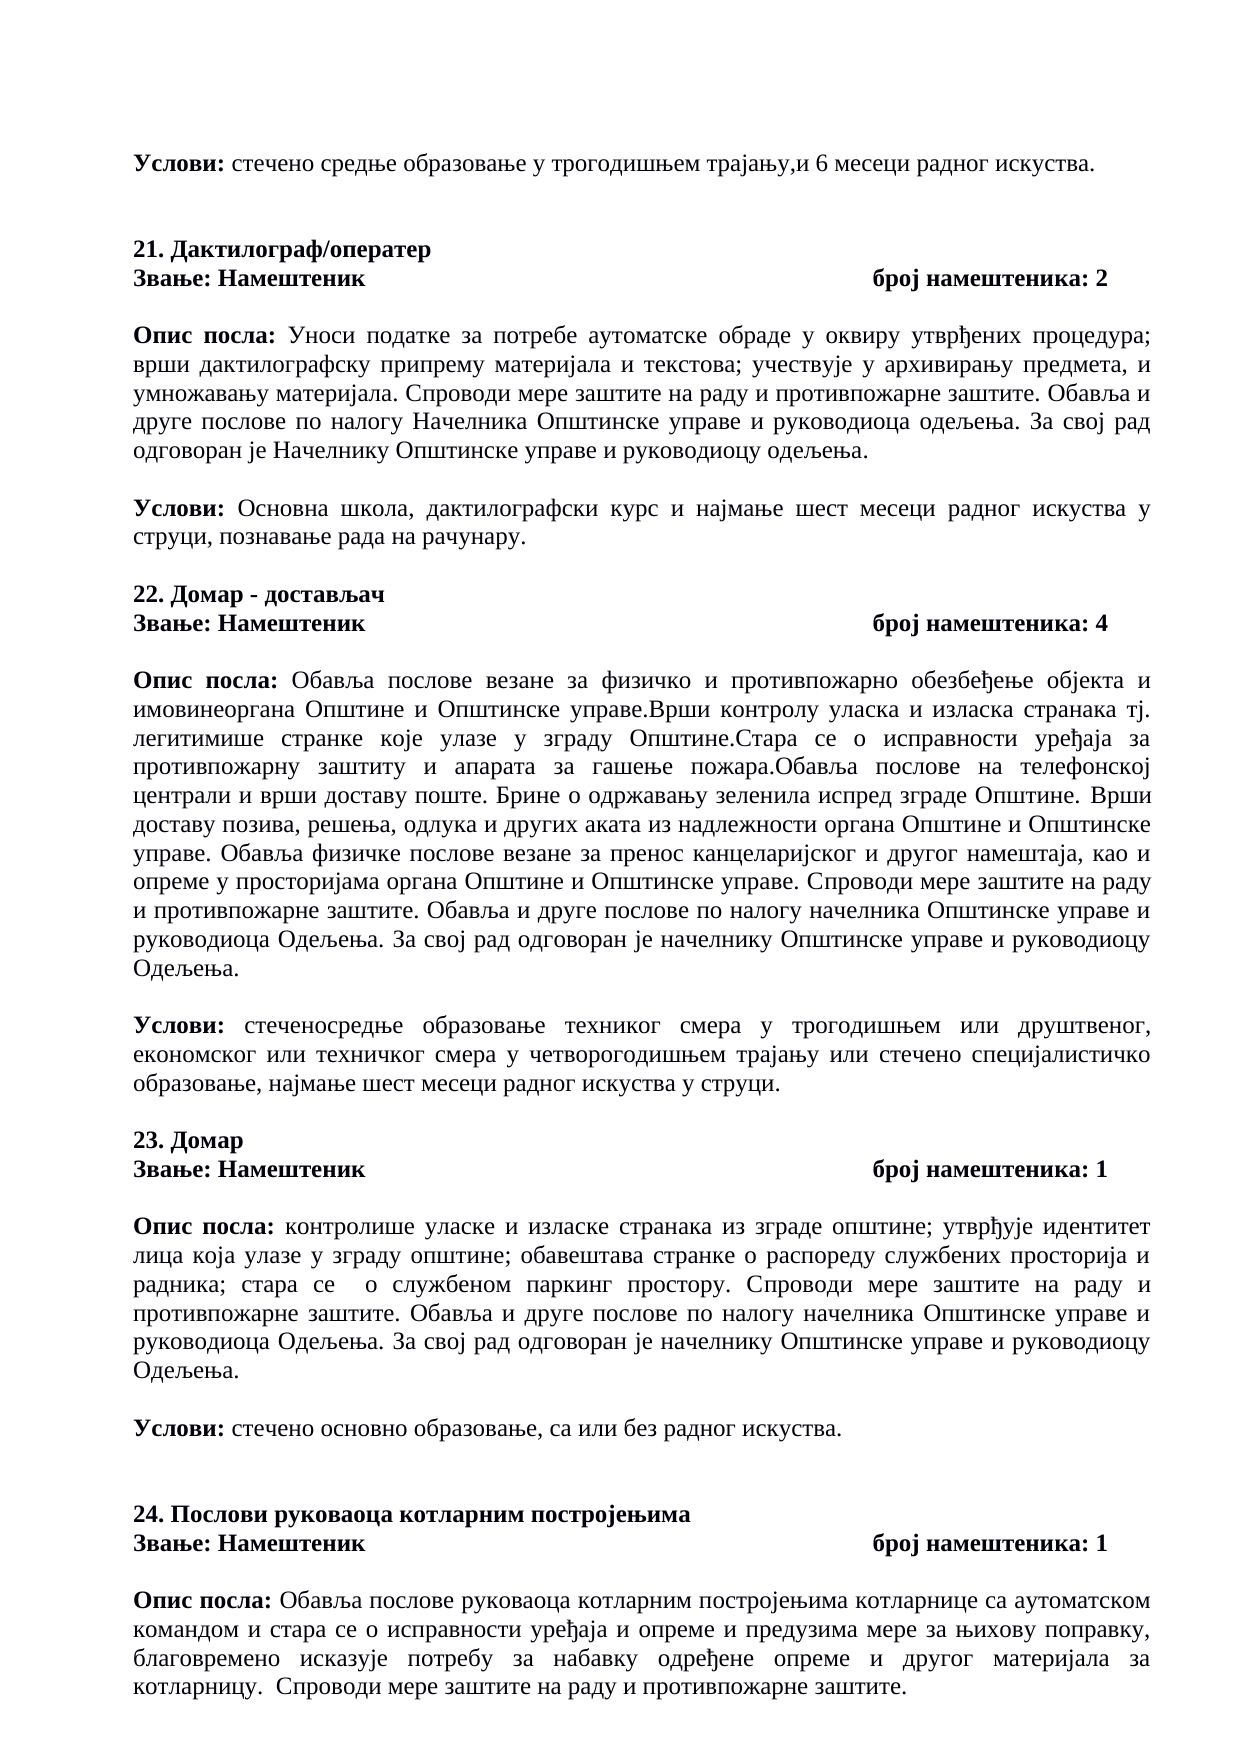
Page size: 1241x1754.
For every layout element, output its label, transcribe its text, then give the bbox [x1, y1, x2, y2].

table_cell Звање: Намештеник [122, 263, 619, 291]
table_cell број намештеника: 4 [620, 608, 1119, 636]
table_cell Звање: Намештеник [122, 1528, 619, 1556]
text Услови: стеченосредње образовање техниког смера у трогодишњем или друштвеног, економског или техничког смера у четворогодишњем трајању или стечено специјалистичко образовање, најмање шест месеци радног искуства у струци. [133, 1010, 1152, 1096]
table_header Дактилограф/оператер [122, 234, 1119, 263]
table_header Домар [122, 1125, 1119, 1154]
text Опис посла: контролише уласке и изласке странака из зграде општине; утврђује идентитет лица која улазе у зграду општине; обавештава странке о распореду службених просторија и радника; стара се о службеном паркинг простору. Спроводи мере заштите на раду и противпожарне заштите. Обавља и друге послове по налогу начелника Општинске управе и руководиоца Одељења. За свој рад одговоран је начелнику Општинске управе и руководиоцу Одељења. [133, 1211, 1152, 1384]
table_cell број намештеника: 1 [620, 1528, 1119, 1556]
table_header Послови руковаоца котларним постројењима [122, 1499, 1119, 1528]
table_cell број намештеника: 2 [620, 263, 1119, 291]
text Услови: Основна школа, дактилографски курс и најмање шест месеци радног искуства у струци, познавање рада на рачунару. [133, 493, 1152, 550]
text Услови: стечено средње образовање у трогодишњем трајању,и 6 месеци радног искуства. [133, 148, 1152, 176]
table_cell Звање: Намештеник [122, 608, 619, 636]
table_cell Звање: Намештеник [122, 1154, 619, 1183]
text Опис посла: Обавља послове руковаоца котларним постројењима котларнице са аутоматском командом и стара се о исправности уређаја и опреме и предузима мере за њихову поправку, благовремено исказује потребу за набавку одређене опреме и другог материјала за котларницу. Спроводи мере заштите на раду и противпожарне заштите. [133, 1585, 1152, 1700]
text Опис посла: Обавља послове везане за физичко и противпожарно обезбеђење објекта и имовинеоргана Општине и Општинске управе.Врши контролу уласка и изласка странака тј. легитимише странке које улазе у зграду Општине.Стара се о исправности уређаја за противпожарну заштиту и апарата за гашење пожара.Обавља послове на телефонској централи и врши доставу поште. Брине о одржавању зеленила испред зграде Општине. Врши доставу позива, решења, одлука и других аката из надлежности органа Општине и Општинске управе. Обавља физичке послове везане за пренос канцеларијског и другог намештаја, као и опреме у просторијама органа Општине и Општинске управе. Спроводи мере заштите на раду и противпожарне заштите. Обавља и друге послове по налогу начелника Општинске управе и руководиоца Одељења. За свој рад одговоран је начелнику Општинске управе и руководиоцу Одељења. [133, 665, 1152, 981]
table_cell број намештеника: 1 [620, 1154, 1119, 1183]
text Опис посла: Уноси податке за потребе аутоматске обраде у оквиру утврђених процедура; врши дактилографску припрему материјала и текстова; учествује у архивирању предмета, и умножавању материјала. Спроводи мере заштите на раду и противпожарне заштите. Обавља и друге послове по налогу Начелника Општинске управе и руководиоца одељења. За свој рад одговоран је Начелнику Општинске управе и руководиоцу одељења. [133, 320, 1152, 464]
table_header Домар - достављач [122, 579, 1119, 608]
text Услови: стечено основно образовање, са или без радног искуства. [133, 1413, 1152, 1441]
